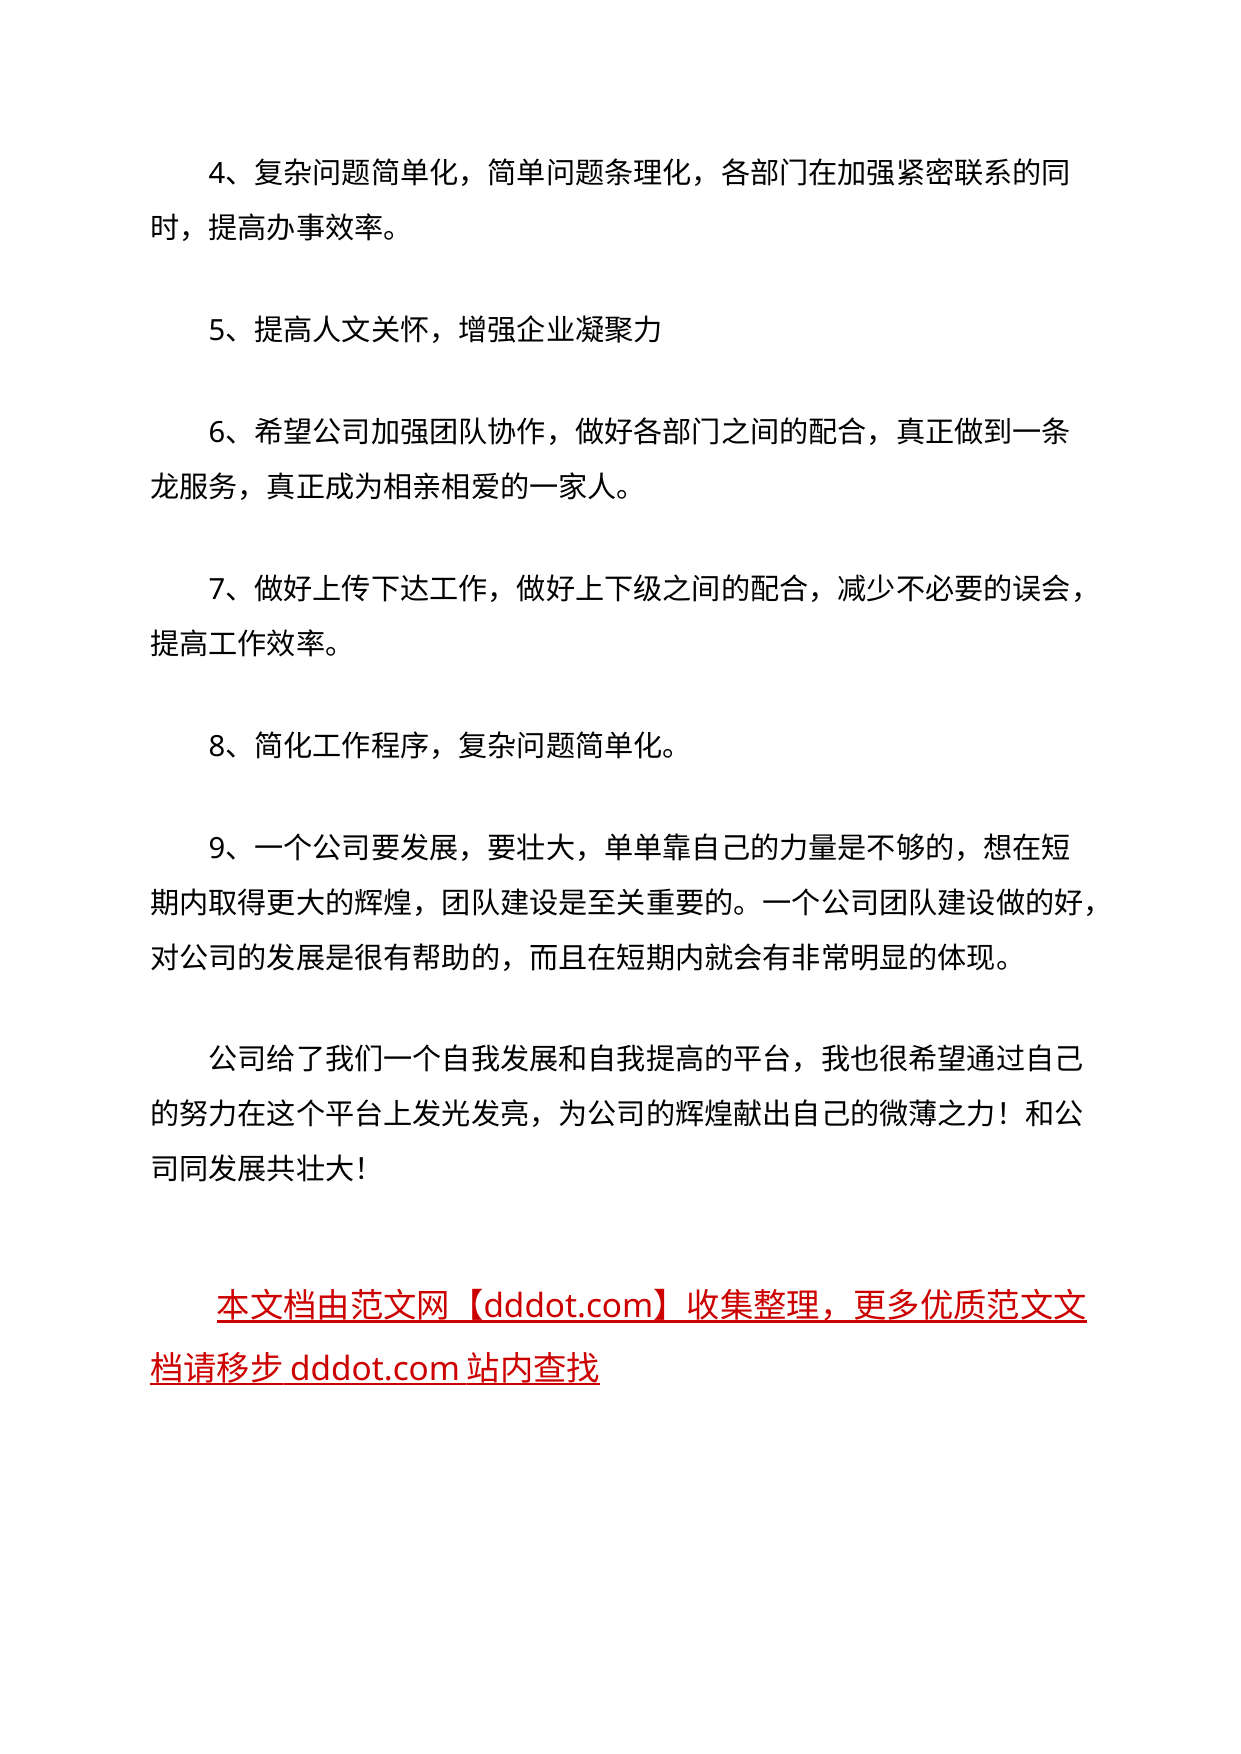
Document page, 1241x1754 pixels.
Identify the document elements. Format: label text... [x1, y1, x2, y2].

text 5、提高人文关怀，增强企业凝聚力 [150, 307, 1090, 349]
text 公司给了我们一个自我发展和自我提高的平台，我也很希望通过自己的努力在这个平台上发光发亮，为公司的辉煌献出自己的微薄之力！和公司同发展共壮大！ [150, 1036, 1090, 1188]
text 6、希望公司加强团队协作，做好各部门之间的配合，真正做到一条龙服务，真正成为相亲相爱的一家人。 [150, 409, 1090, 506]
text 8、简化工作程序，复杂问题简单化。 [150, 722, 1090, 765]
text 7、做好上传下达工作，做好上下级之间的配合，减少不必要的误会，提高工作效率。 [150, 566, 1090, 663]
text 本文档由范文网【dddot.com】收集整理，更多优质范文文档请移步dddot.com站内查找 [150, 1279, 1090, 1390]
text 9、一个公司要发展，要壮大，单单靠自己的力量是不够的，想在短期内取得更大的辉煌，团队建设是至关重要的。一个公司团队建设做的好，对公司的发展是很有帮助的，而且在短期内就会有非常明显的体现。 [150, 824, 1090, 976]
text 4、复杂问题简单化，简单问题条理化，各部门在加强紧密联系的同时，提高办事效率。 [150, 150, 1090, 247]
